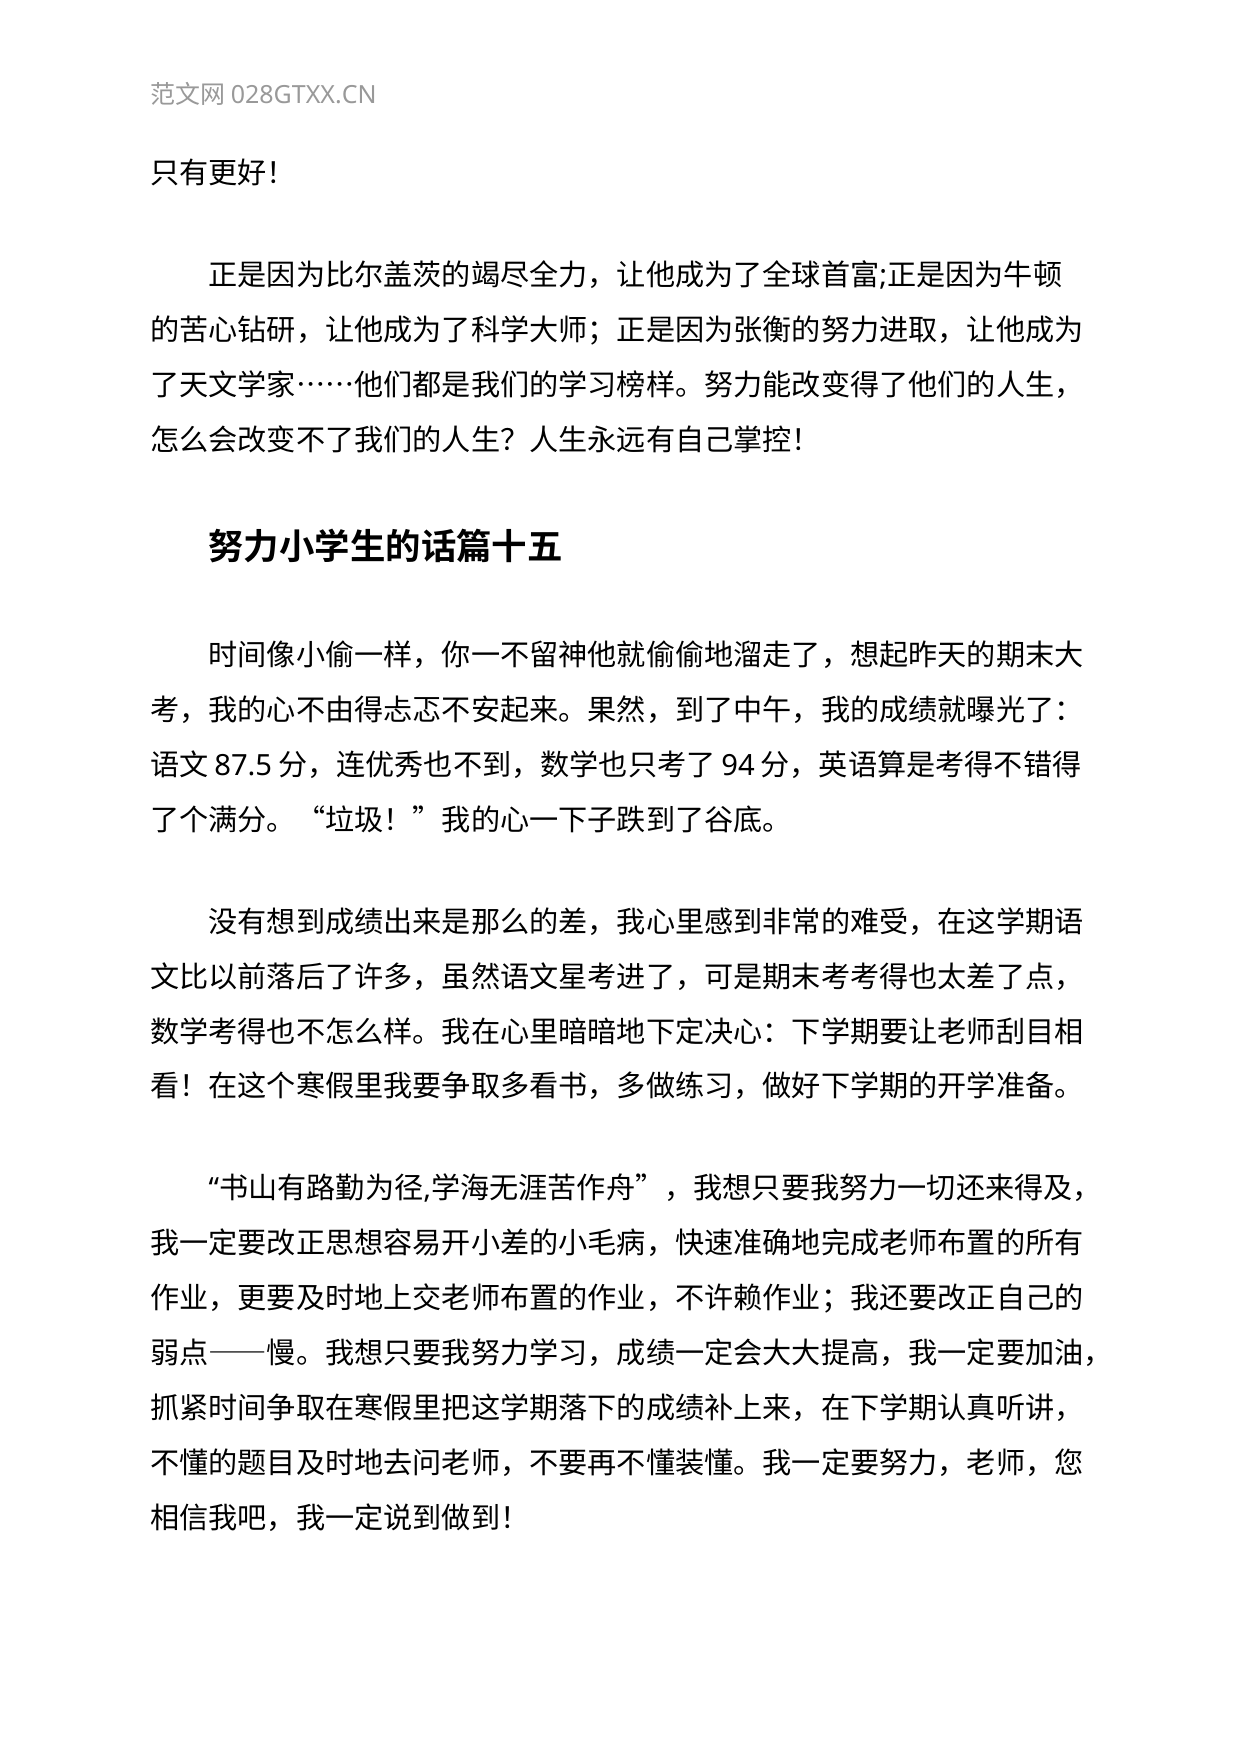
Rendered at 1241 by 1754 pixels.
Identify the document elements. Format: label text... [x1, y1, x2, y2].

text “书山有路勤为径,学海无涯苦作舟”，我想只要我努力一切还来得及，我一定要改正思想容易开小差的小毛病，快速准确地完成老师布置的所有作业，更要及时地上交老师布置的作业，不许赖作业；我还要改正自己的弱点——慢。我想只要我努力学习，成绩一定会大大提高，我一定要加油，抓紧时间争取在寒假里把这学期落下的成绩补上来，在下学期认真听讲，不懂的题目及时地去问老师，不要再不懂装懂。我一定要努力，老师，您相信我吧，我一定说到做到！ [150, 1165, 1090, 1537]
text 没有想到成绩出来是那么的差，我心里感到非常的难受，在这学期语文比以前落后了许多，虽然语文星考进了，可是期末考考得也太差了点，数学考得也不怎么样。我在心里暗暗地下定决心：下学期要让老师刮目相看！在这个寒假里我要争取多看书，多做练习，做好下学期的开学准备。 [150, 898, 1090, 1105]
text 时间像小偷一样，你一不留神他就偷偷地溜走了，想起昨天的期末大考，我的心不由得忐忑不安起来。果然，到了中午，我的成绩就曝光了：语文87.5分，连优秀也不到，数学也只考了94分，英语算是考得不错得了个满分。“垃圾！”我的心一下子跌到了谷底。 [150, 632, 1090, 839]
text 努力小学生的话篇十五 [150, 518, 1090, 569]
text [150, 150, 1090, 192]
text 正是因为比尔盖茨的竭尽全力，让他成为了全球首富;正是因为牛顿的苦心钻研，让他成为了科学大师；正是因为张衡的努力进取，让他成为了天文学家……他们都是我们的学习榜样。努力能改变得了他们的人生，怎么会改变不了我们的人生？人生永远有自己掌控！ [150, 252, 1090, 459]
